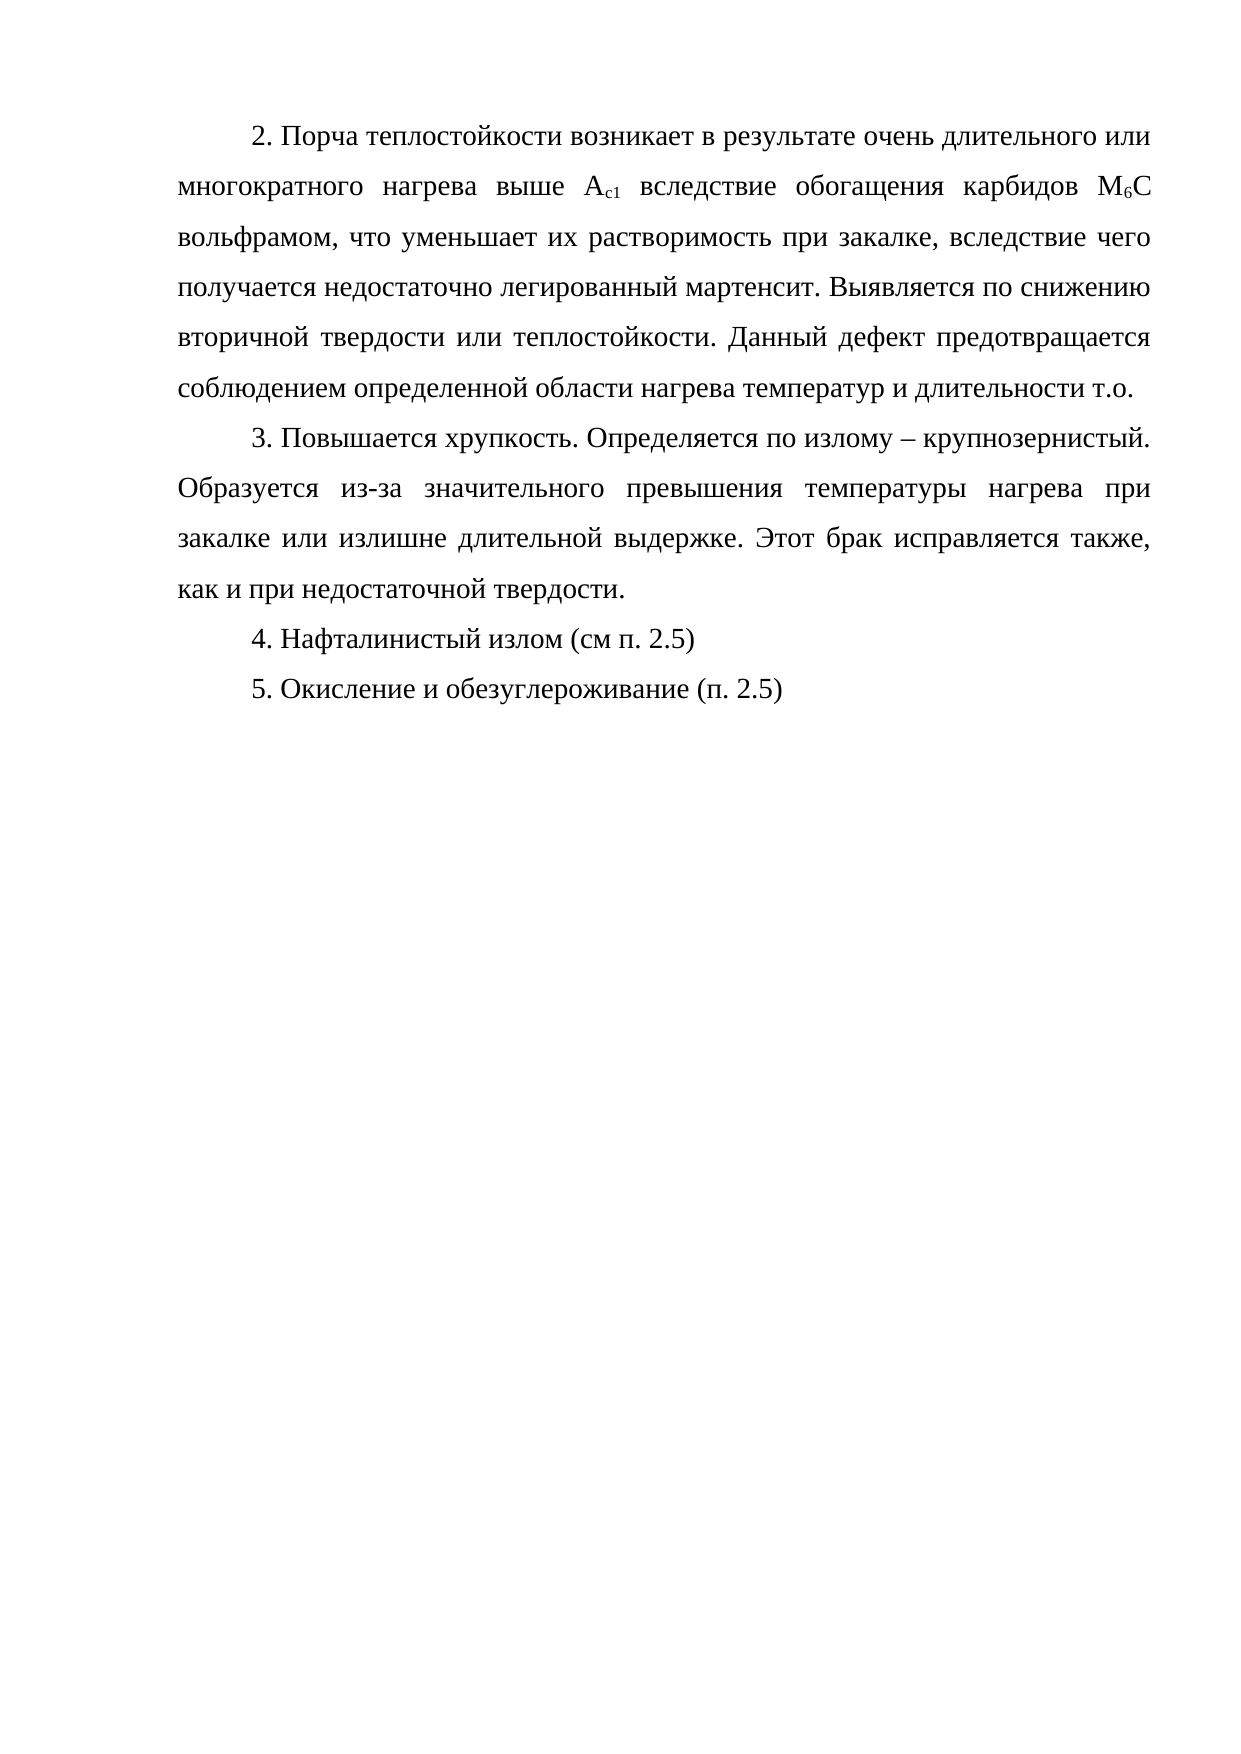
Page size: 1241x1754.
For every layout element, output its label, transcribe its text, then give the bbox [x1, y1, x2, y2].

text 5. Окисление и обезуглероживание (п. 2.5) [177, 672, 1152, 705]
text 3. Повышается хрупкость. Определяется по излому – крупнозернистый. Образуется из-за значительного превышения температуры нагрева при закалке или излишне длительной выдержке. Этот брак исправляется также, как и при недостаточной твердости. [177, 420, 1152, 604]
text 2. Порча теплостойкости возникает в результате очень длительного или многократного нагрева выше Ас1 вследствие обогащения карбидов М6С вольфрамом, что уменьшает их растворимость при закалке, вследствие чего получается недостаточно легированный мартенсит. Выявляется по снижению вторичной твердости или теплостойкости. Данный дефект предотвращается соблюдением определенной области нагрева температур и длительности т.о. [177, 118, 1152, 403]
text 4. Нафталинистый излом (см п. 2.5) [177, 621, 1152, 655]
